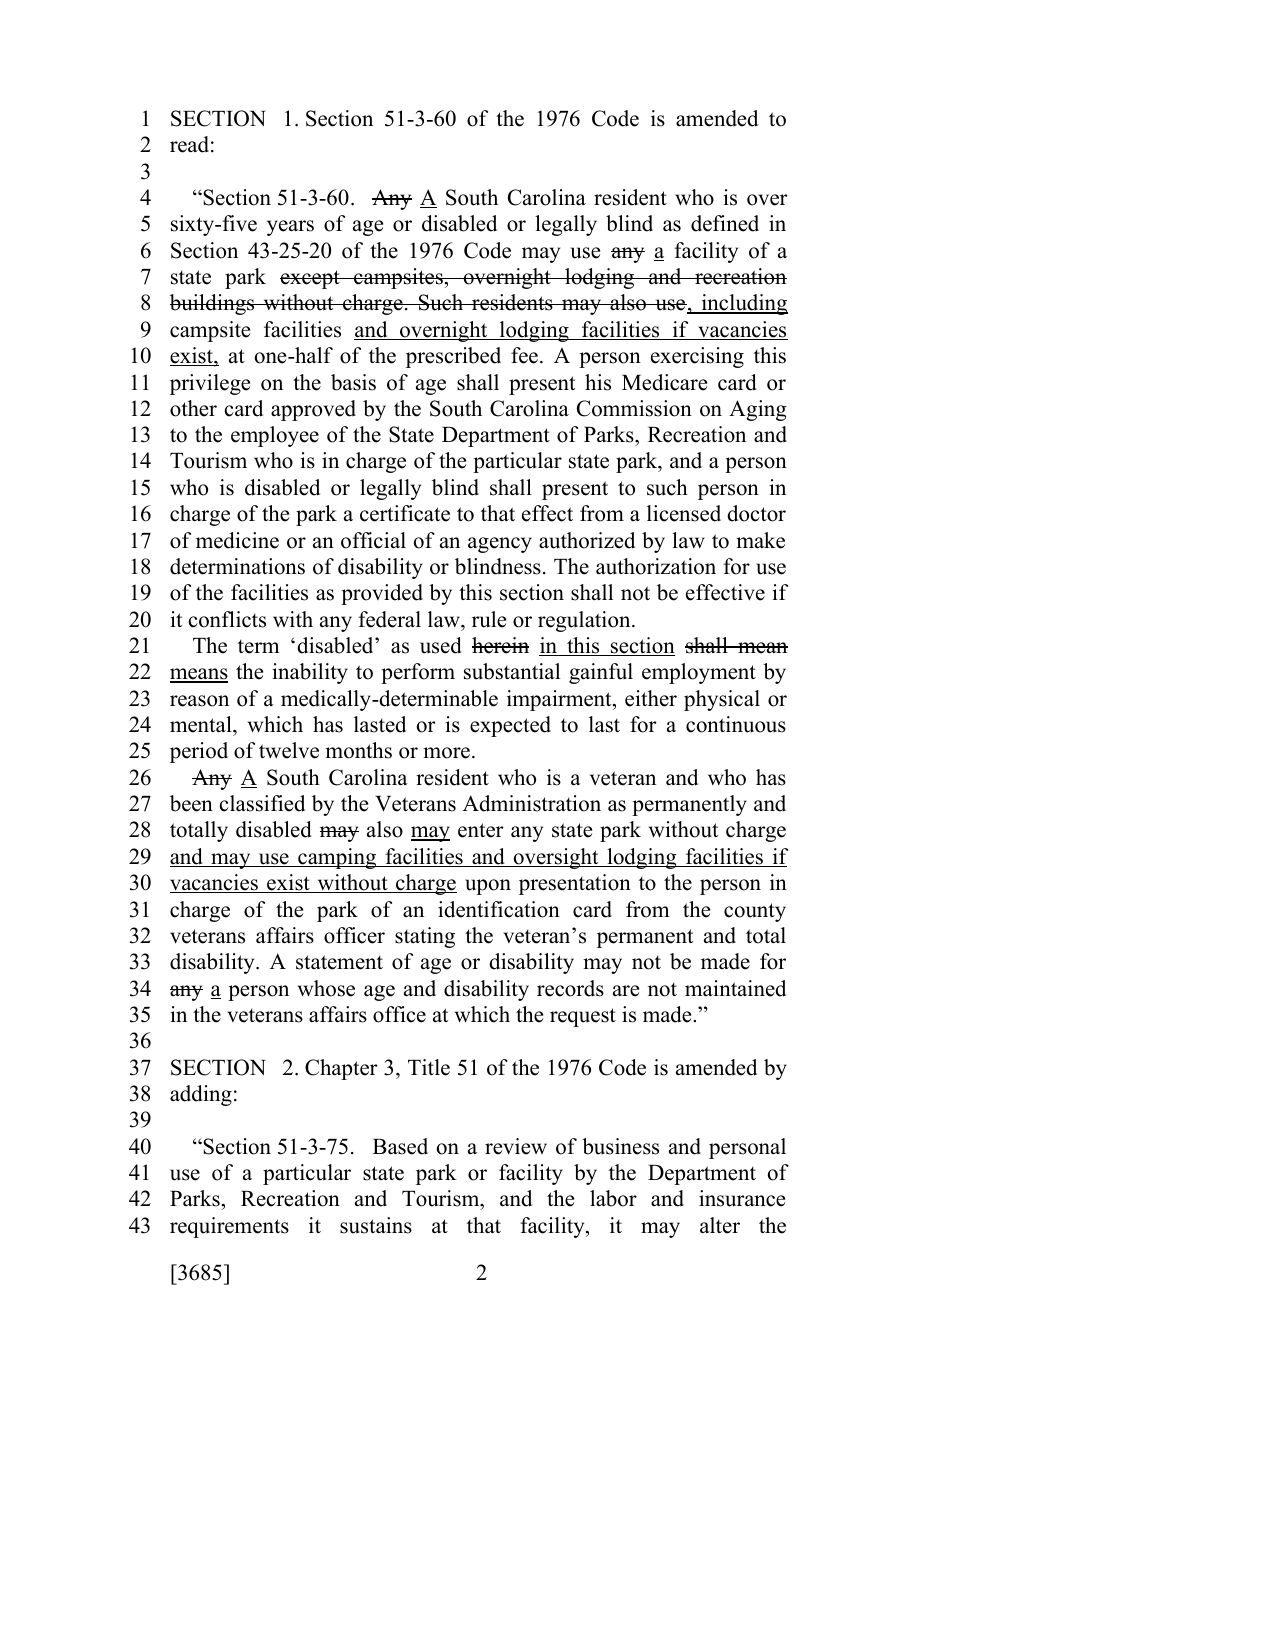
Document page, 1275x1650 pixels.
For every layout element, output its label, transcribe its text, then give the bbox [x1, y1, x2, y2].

text “Section 51-3-60 . Any A South Carolina resident who is over sixty-five years of age or disabled or legally blind as defined in Section 43-25-20 of the 1976 Code may use any a facility of a state park except campsites, overnight lodging and recreation buildings without charge. Such residents may also use, including campsite facilities and overnight lodging facilities if vacancies exist, at one-half of the prescribed fee. A person exercising this privilege on the basis of age shall present his Medicare card or other card approved by the South Carolina Commission on Aging to the employee of the State Department of Parks, Recreation and Tourism who is in charge of the particular state park, and a person who is disabled or legally blind shall present to such person in charge of the park a certificate to that effect from a licensed doctor of medicine or an official of an agency authorized by law to make determinations of disability or blindness. The authorization for use of the facilities as provided by this section shall not be effective if it conflicts with any federal law, rule or regulation. [169, 184, 787, 632]
text SECTION 1. Section 51-3-60 of the 1976 Code is amended to read: [169, 105, 787, 158]
text Any A South Carolina resident who is a veteran and who has been classified by the Veterans Administration as permanently and totally disabled may also may enter any state park without charge and may use camping facilities and oversight lodging facilities if vacancies exist without charge upon presentation to the person in charge of the park of an identification card from the county veterans affairs officer stating the veteran’s permanent and total disability. A statement of age or disability may not be made for any a person whose age and disability records are not maintained in the veterans affairs office at which the request is made.” [169, 867, 787, 1027]
text Any A South Carolina resident who is a veteran and who has been classified by the Veterans Administration as permanently and totally disabled may also may enter any state park without charge and may use camping facilities and oversight lodging facilities if vacancies exist without charge upon presentation to the person in charge of the park of an identification card from the county veterans affairs officer stating the veteran’s permanent and total disability. A statement of age or disability may not be made for any a person whose age and disability records are not maintained in the veterans affairs office at which the request is made.” [169, 764, 787, 866]
text SECTION 2. Chapter 3, Title 51 of the 1976 Code is amended by adding: [169, 1054, 787, 1106]
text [169, 1133, 787, 1238]
text The term ‘disabled’ as used herein in this section shall mean means the inability to perform substantial gainful employment by reason of a medically-determinable impairment, either physical or mental, which has lasted or is expected to last for a continuous period of twelve months or more. [169, 632, 787, 764]
